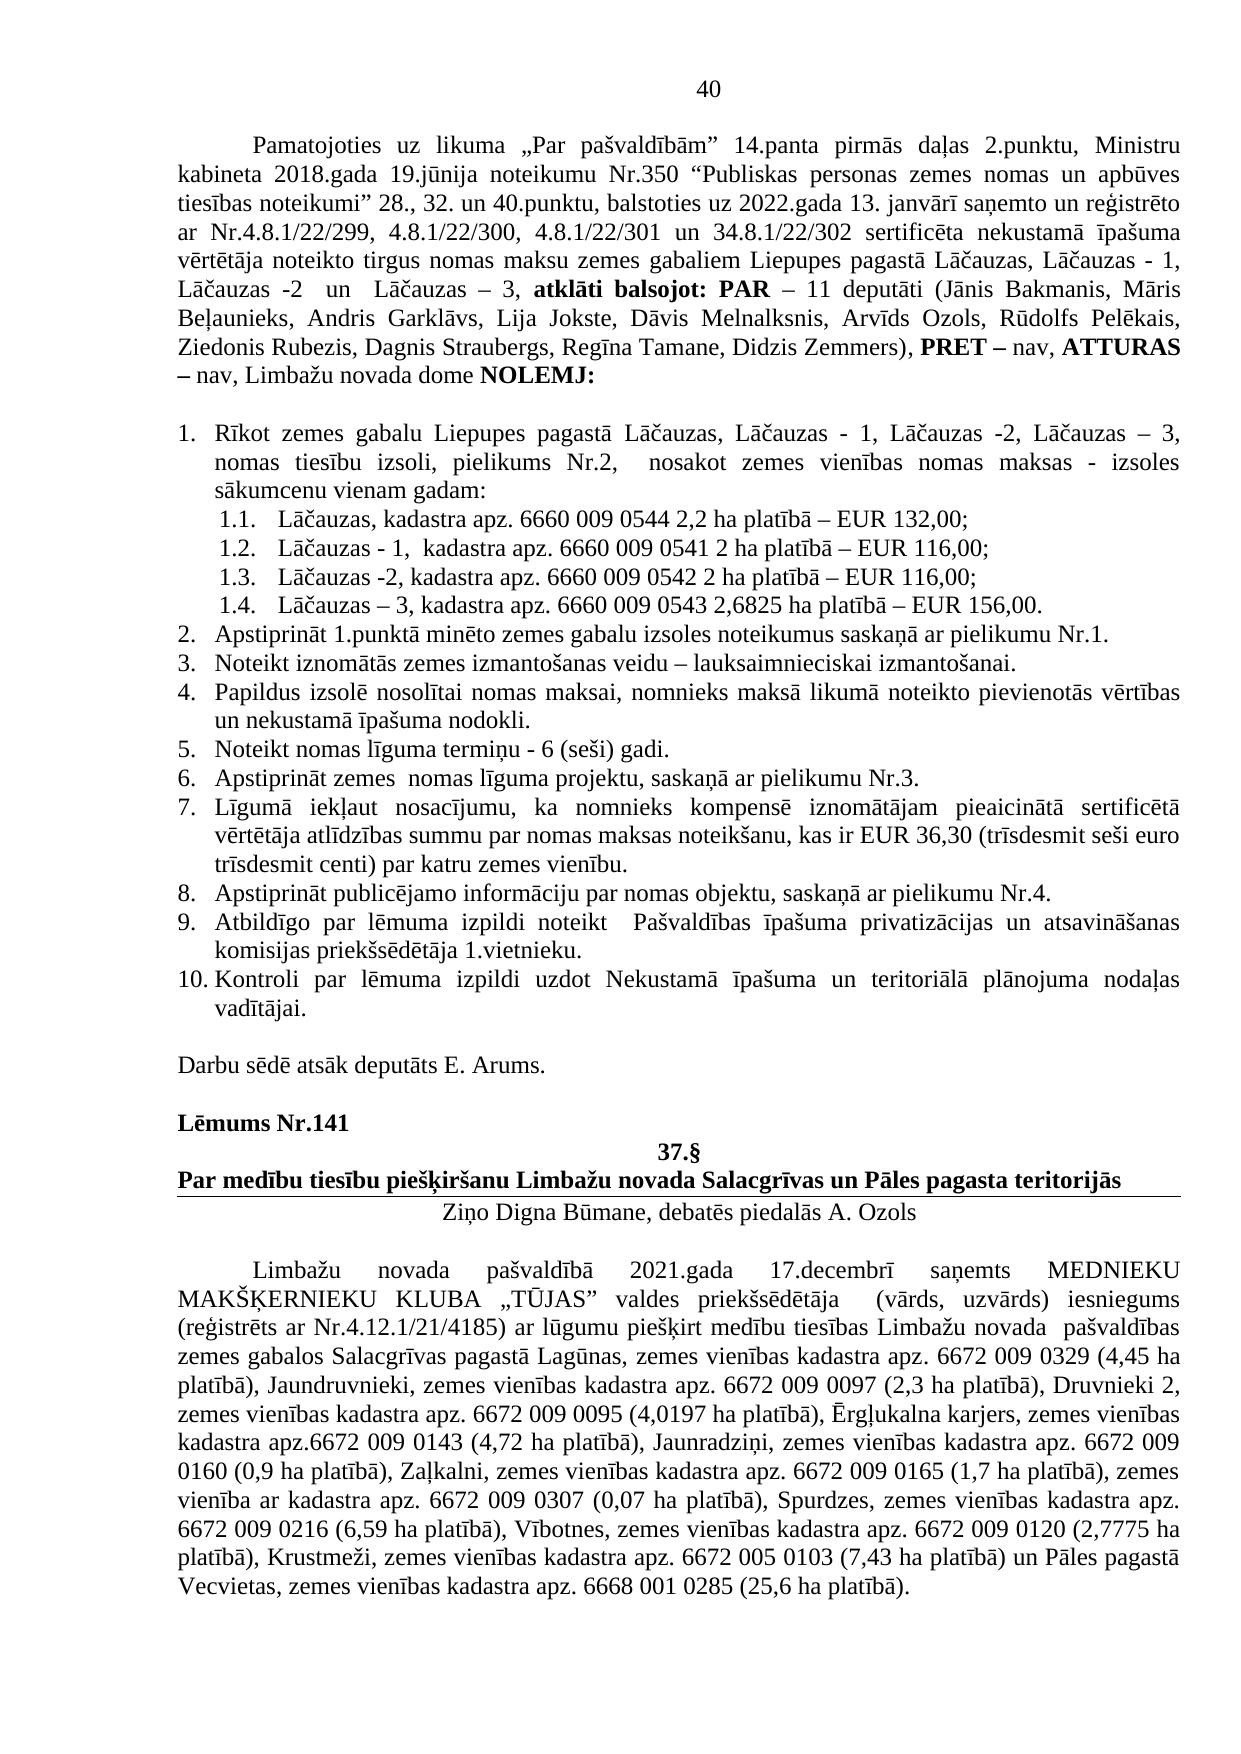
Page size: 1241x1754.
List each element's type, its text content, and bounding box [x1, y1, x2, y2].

list Noteikt nomas līguma termiņu - 6 (seši) gadi. [177, 734, 1181, 763]
list Apstiprināt zemes nomas līguma projektu, saskaņā ar pielikumu Nr.3. [177, 763, 1181, 792]
list Kontroli par lēmuma izpildi uzdot Nekustamā īpašuma un teritoriālā plānojuma nodaļas vadītājai. [177, 964, 1181, 1022]
list Rīkot zemes gabalu Liepupes pagastā Lāčauzas, Lāčauzas - 1, Lāčauzas -2, Lāčauzas – 3, nomas tiesību izsoli, pielikums Nr.2, nosakot zemes vienības nomas maksas - izsoles sākumcenu vienam gadam: [177, 418, 1181, 504]
list Apstiprināt publicējamo informāciju par nomas objektu, saskaņā ar pielikumu Nr.4. [177, 878, 1181, 907]
text Pamatojoties uz likuma „Par pašvaldībām” 14.panta pirmās daļas 2.punktu, Ministru kabineta 2018.gada 19.jūnija noteikumu Nr.350 “Publiskas personas zemes nomas un apbūves tiesības noteikumi” 28., 32. un 40.punktu, balstoties uz 2022.gada 13. janvārī saņemto un reģistrēto ar Nr.4.8.1/22/299, 4.8.1/22/300, 4.8.1/22/301 un 34.8.1/22/302 sertificēta nekustamā īpašuma vērtētāja noteikto tirgus nomas maksu zemes gabaliem Liepupes pagastā Lāčauzas, Lāčauzas - 1, Lāčauzas -2 un Lāčauzas – 3, atklāti balsojot: PAR – 11 deputāti (Jānis Bakmanis, Māris Beļaunieks, Andris Garklāvs, Lija Jokste, Dāvis Melnalksnis, Arvīds Ozols, Rūdolfs Pelēkais, Ziedonis Rubezis, Dagnis Straubergs, Regīna Tamane, Didzis Zemmers), PRET – nav, ATTURAS – nav, Limbažu novada dome NOLEMJ: [177, 131, 1181, 389]
list Līgumā iekļaut nosacījumu, ka nomnieks kompensē iznomātājam pieaicinātā sertificētā vērtētāja atlīdzības summu par nomas maksas noteikšanu, kas ir EUR 36,30 (trīsdesmit seši euro trīsdesmit centi) par katru zemes vienību. [177, 792, 1181, 878]
list Atbildīgo par lēmuma izpildi noteikt Pašvaldības īpašuma privatizācijas un atsavināšanas komisijas priekšsēdētāja 1.vietnieku. [177, 907, 1181, 964]
list Apstiprināt 1.punktā minēto zemes gabalu izsoles noteikumus saskaņā ar pielikumu Nr.1. [177, 619, 1181, 648]
text Darbu sēdē atsāk deputāts E. Arums. [177, 1051, 1181, 1079]
list Lāčauzas -2, kadastra apz. 6660 009 0542 2 ha platībā – EUR 116,00; [218, 562, 1181, 591]
list Lāčauzas - 1, kadastra apz. 6660 009 0541 2 ha platībā – EUR 116,00; [218, 533, 1181, 562]
text Ziņo Digna Būmane, debatēs piedalās A. Ozols [177, 1197, 1181, 1226]
text Lēmums Nr.141 [177, 1108, 1181, 1137]
text 37.§ [177, 1137, 1181, 1166]
list Lāčauzas, kadastra apz. 6660 009 0544 2,2 ha platībā – EUR 132,00; [218, 504, 1181, 533]
list Noteikt iznomātās zemes izmantošanas veidu – lauksaimnieciskai izmantošanai. [177, 648, 1181, 677]
text Limbažu novada pašvaldībā 2021.gada 17.decembrī saņemts MEDNIEKU MAKŠĶERNIEKU KLUBA „TŪJAS” valdes priekšsēdētāja (vārds, uzvārds) iesniegums (reģistrēts ar Nr.4.12.1/21/4185) ar lūgumu piešķirt medību tiesības Limbažu novada pašvaldības zemes gabalos Salacgrīvas pagastā Lagūnas, zemes vienības kadastra apz. 6672 009 0329 (4,45 ha platībā), Jaundruvnieki, zemes vienības kadastra apz. 6672 009 0097 (2,3 ha platībā), Druvnieki 2, zemes vienības kadastra apz. 6672 009 0095 (4,0197 ha platībā), Ērgļukalna karjers, zemes vienības kadastra apz.6672 009 0143 (4,72 ha platībā), Jaunradziņi, zemes vienības kadastra apz. 6672 009 0160 (0,9 ha platībā), Zaļkalni, zemes vienības kadastra apz. 6672 009 0165 (1,7 ha platībā), zemes vienība ar kadastra apz. 6672 009 0307 (0,07 ha platībā), Spurdzes, zemes vienības kadastra apz. 6672 009 0216 (6,59 ha platībā), Vībotnes, zemes vienības kadastra apz. 6672 009 0120 (2,7775 ha platībā), Krustmeži, zemes vienības kadastra apz. 6672 005 0103 (7,43 ha platībā) un Pāles pagastā Vecvietas, zemes vienības kadastra apz. 6668 001 0285 (25,6 ha platībā). [177, 1255, 1181, 1600]
list Papildus izsolē nosolītai nomas maksai, nomnieks maksā likumā noteikto pievienotās vērtības un nekustamā īpašuma nodokli. [177, 677, 1181, 734]
text Par medību tiesību piešķiršanu Limbažu novada Salacgrīvas un Pāles pagasta teritorijās [177, 1166, 1181, 1196]
list Lāčauzas – 3, kadastra apz. 6660 009 0543 2,6825 ha platībā – EUR 156,00. [218, 591, 1181, 619]
